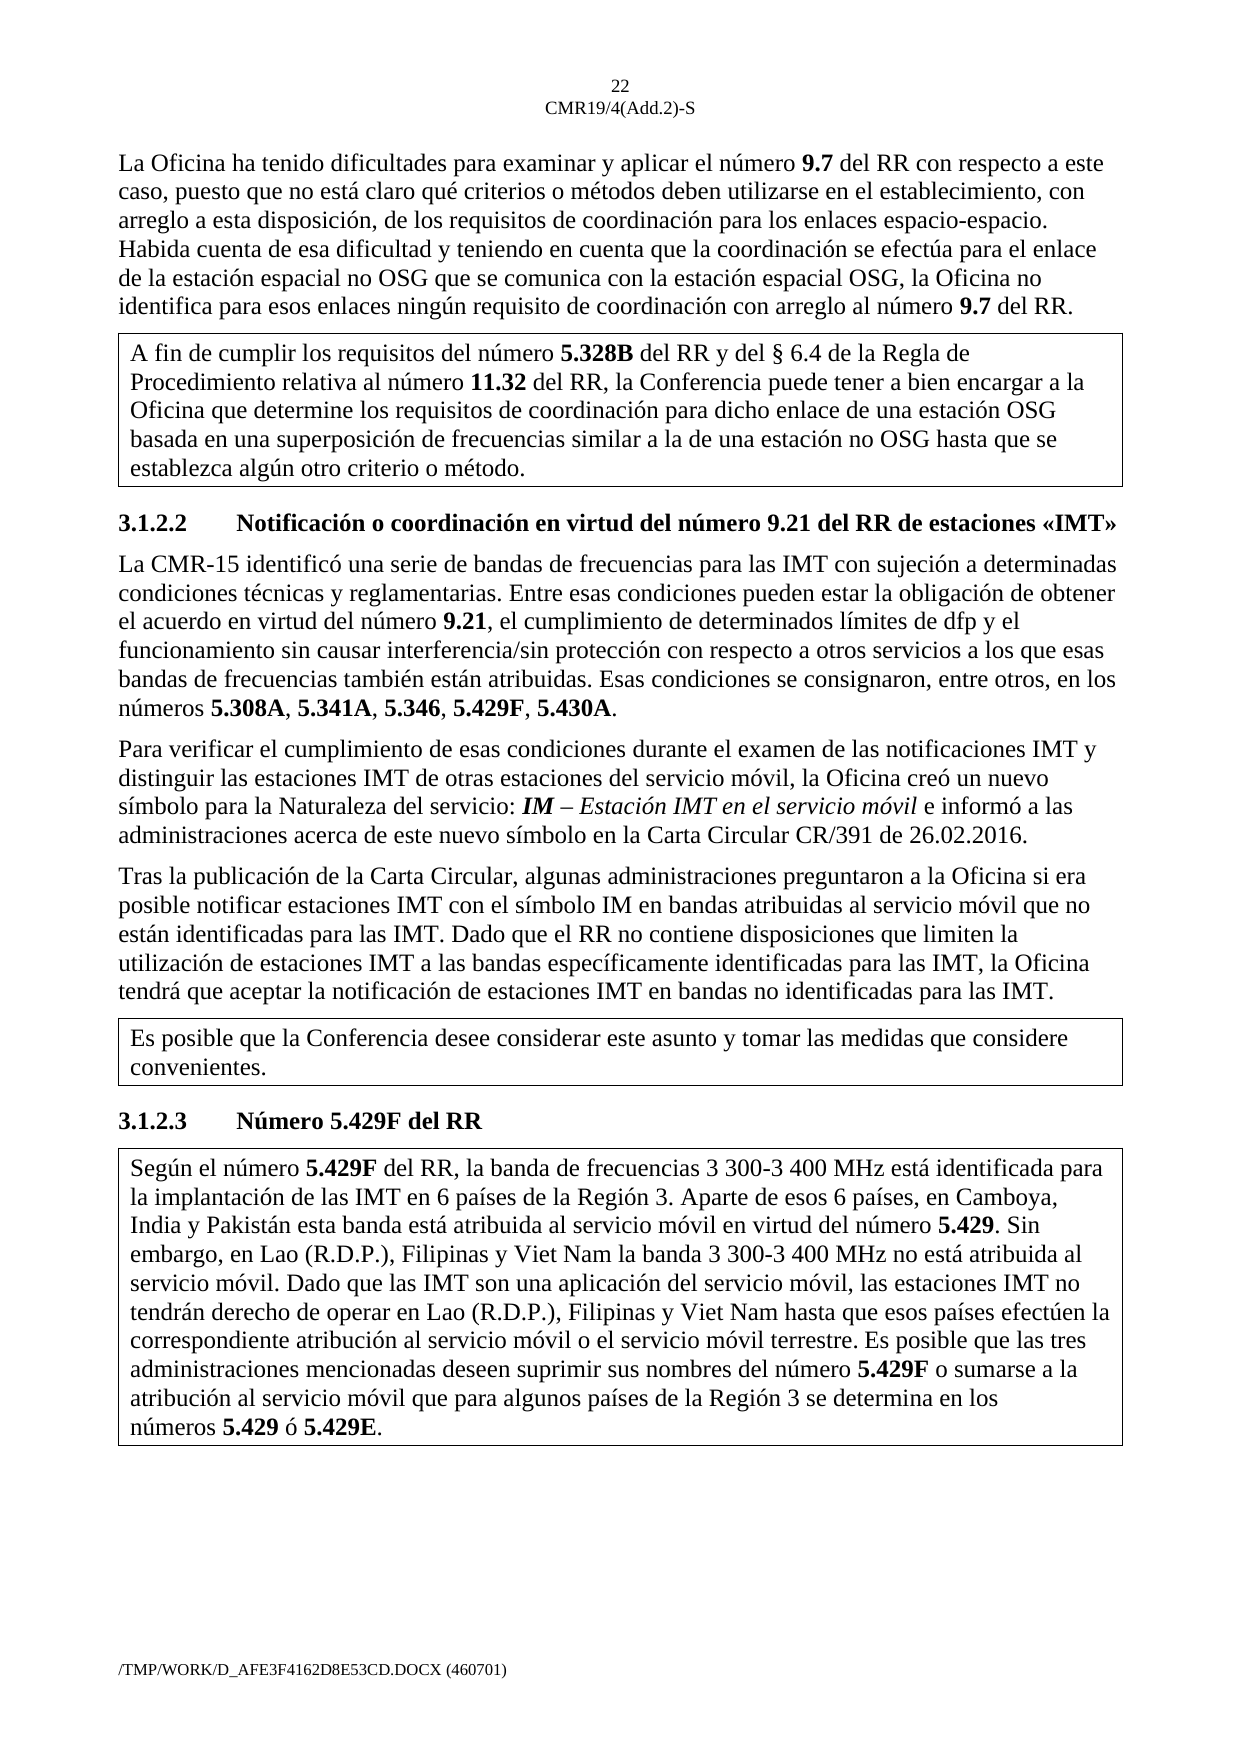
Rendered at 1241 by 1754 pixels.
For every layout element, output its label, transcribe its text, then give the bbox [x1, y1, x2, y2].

table_header A fin de cumplir los requisitos del número 5.328B del RR y del § 6.4 de la Regla de Procedimiento relativa al número 11.32 del RR, la Conferencia puede tener a bien encargar a la Oficina que determine los requisitos de coordinación para dicho enlace de una estación OSG basada en una superposición de frecuencias similar a la de una estación no OSG hasta que se establezca algún otro criterio o método. [119, 334, 1122, 486]
subtitle 3.1.2.3 Número 5.429F del RR [118, 1106, 1122, 1135]
text Tras la publicación de la Carta Circular, algunas administraciones preguntaron a la Oficina si era posible notificar estaciones IMT con el símbolo IM en bandas atribuidas al servicio móvil que no están identificadas para las IMT. Dado que el RR no contiene disposiciones que limiten la utilización de estaciones IMT a las bandas específicamente identificadas para las IMT, la Oficina tendrá que aceptar la notificación de estaciones IMT en bandas no identificadas para las IMT. [118, 861, 1122, 1005]
table_header Según el número 5.429F del RR, la banda de frecuencias 3 300-3 400 MHz está identificada para la implantación de las IMT en 6 países de la Región 3. Aparte de esos 6 países, en Camboya, India y Pakistán esta banda está atribuida al servicio móvil en virtud del número 5.429. Sin embargo, en Lao (R.D.P.), Filipinas y Viet Nam la banda 3 300-3 400 MHz no está atribuida al servicio móvil. Dado que las IMT son una aplicación del servicio móvil, las estaciones IMT no tendrán derecho de operar en Lao (R.D.P.), Filipinas y Viet Nam hasta que esos países efectúen la correspondiente atribución al servicio móvil o el servicio móvil terrestre. Es posible que las tres administraciones mencionadas deseen suprimir sus nombres del número 5.429F o sumarse a la atribución al servicio móvil que para algunos países de la Región 3 se determina en los números 5.429 ó 5.429E. [119, 1149, 1122, 1445]
subtitle 3.1.2.2 Notificación o coordinación en virtud del número 9.21 del RR de estaciones «IMT» [118, 508, 1122, 536]
text La Oficina ha tenido dificultades para examinar y aplicar el número 9.7 del RR con respecto a este caso, puesto que no está claro qué criterios o métodos deben utilizarse en el establecimiento, con arreglo a esta disposición, de los requisitos de coordinación para los enlaces espacio-espacio. Habida cuenta de esa dificultad y teniendo en cuenta que la coordinación se efectúa para el enlace de la estación espacial no OSG que se comunica con la estación espacial OSG, la Oficina no identifica para esos enlaces ningún requisito de coordinación con arreglo al número 9.7 del RR. [118, 148, 1122, 320]
table_header Es posible que la Conferencia desee considerar este asunto y tomar las medidas que considere convenientes. [119, 1019, 1122, 1084]
text Para verificar el cumplimiento de esas condiciones durante el examen de las notificaciones IMT y distinguir las estaciones IMT de otras estaciones del servicio móvil, la Oficina creó un nuevo símbolo para la Naturaleza del servicio: IM – Estación IMT en el servicio móvil e informó a las administraciones acerca de este nuevo símbolo en la Carta Circular CR/391 de 26.02.2016. [118, 734, 1122, 849]
text La CMR-15 identificó una serie de bandas de frecuencias para las IMT con sujeción a determinadas condiciones técnicas y reglamentarias. Entre esas condiciones pueden estar la obligación de obtener el acuerdo en virtud del número 9.21, el cumplimiento de determinados límites de dfp y el funcionamiento sin causar interferencia/sin protección con respecto a otros servicios a los que esas bandas de frecuencias también están atribuidas. Esas condiciones se consignaron, entre otros, en los números 5.308A, 5.341A, 5.346, 5.429F, 5.430A. [118, 549, 1122, 721]
